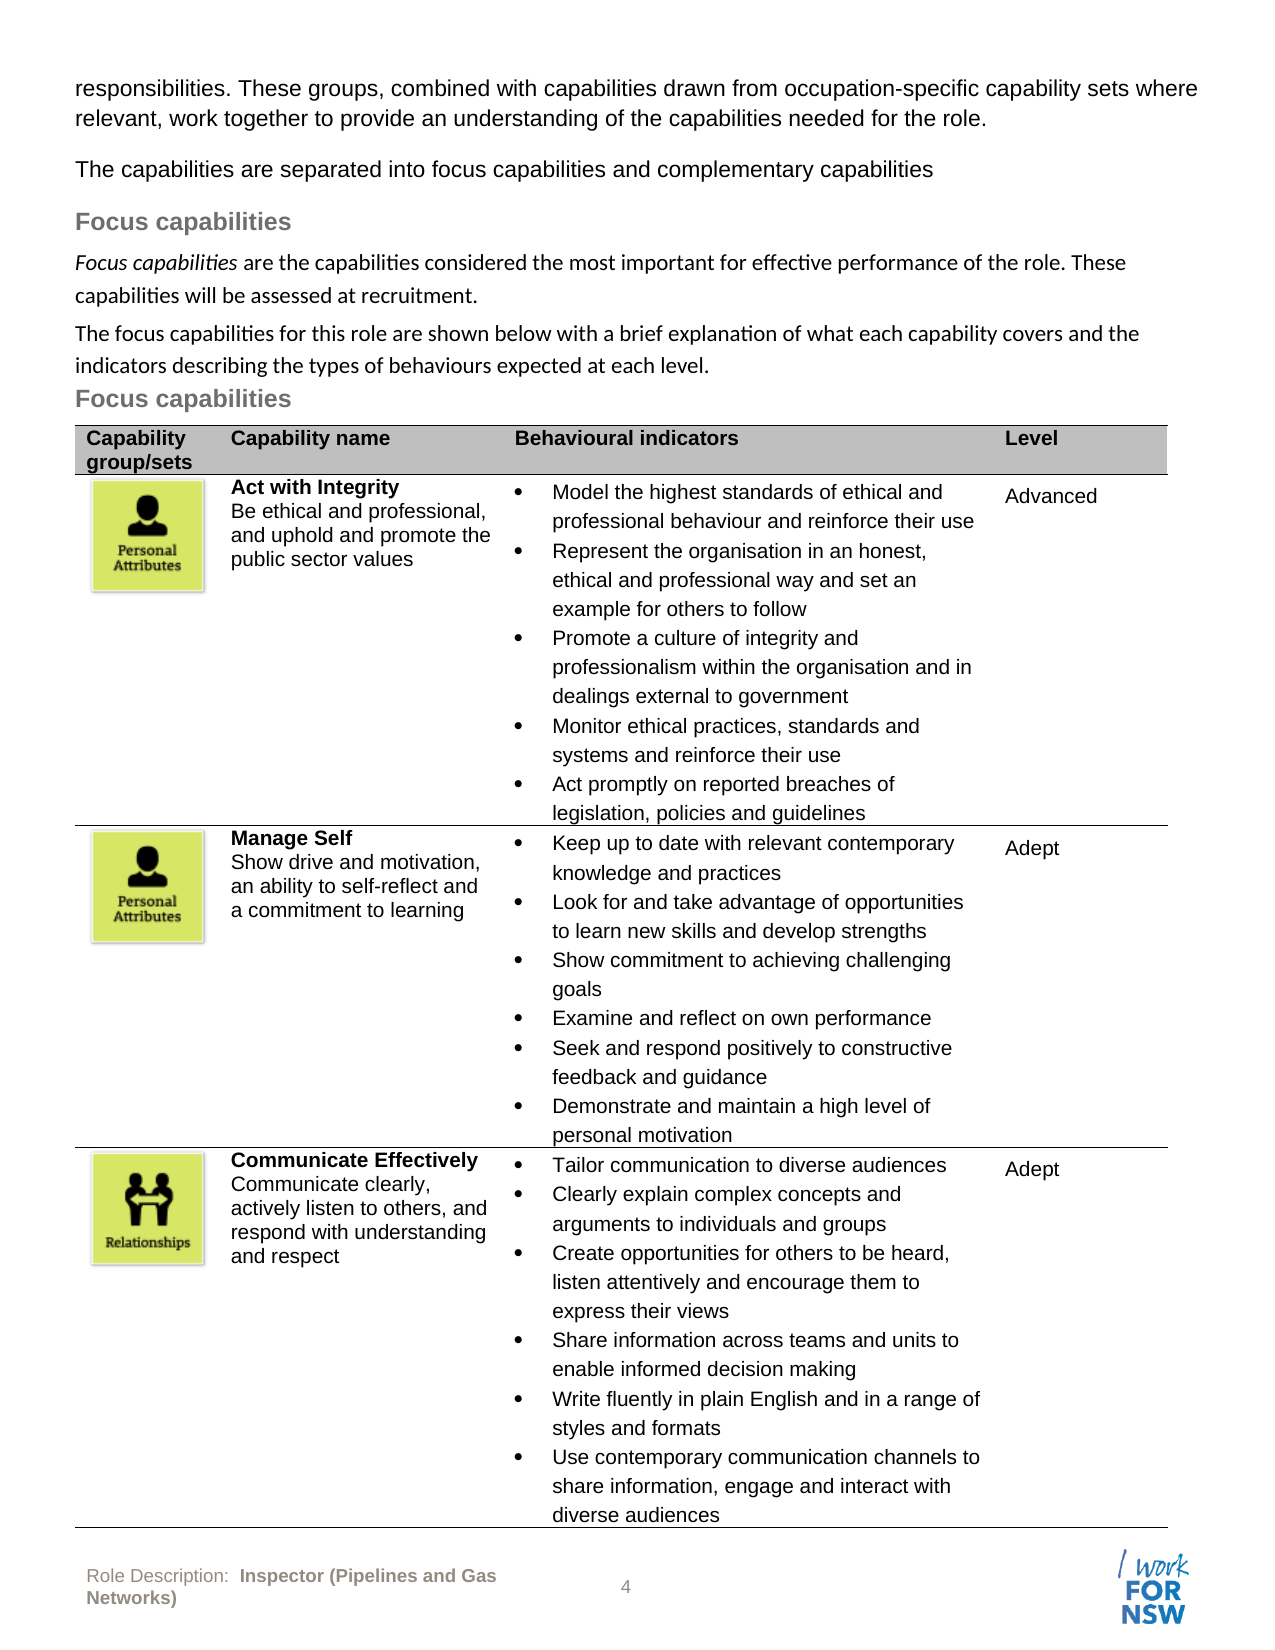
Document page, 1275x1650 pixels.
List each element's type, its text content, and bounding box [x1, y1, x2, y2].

table_cell Communicate Effectively Communicate clearly, actively listen to others, and respond with understanding and respect [219, 1148, 503, 1527]
picture [86, 1147, 210, 1271]
table_header Capability name [219, 426, 503, 474]
table_cell Adept [994, 1148, 1167, 1527]
table_cell Adept [994, 826, 1167, 1147]
subtitle Focus capabilities [75, 384, 1200, 412]
picture [86, 826, 210, 949]
text The focus capabilities for this role are shown below with a brief explanation of what each capability covers and the indicators describing the types of behaviours expected at each level. [75, 319, 1200, 379]
table_cell Keep up to date with relevant contemporary knowledge and practices Look for and take advantage of opportunities to learn new skills and develop strengths Show commitment to achieving challenging goals Examine and reflect on own performance Seek and respond positively to constructive feedback and guidance Demonstrate and maintain a high level of personal motivation [503, 826, 994, 1147]
picture [86, 475, 210, 598]
table_cell [75, 1148, 219, 1527]
subtitle Focus capabilities [75, 207, 1200, 236]
table_cell Tailor communication to diverse audiences Clearly explain complex concepts and arguments to individuals and groups Create opportunities for others to be heard, listen attentively and encourage them to express their views Share information across teams and units to enable informed decision making Write fluently in plain English and in a range of styles and formats Use contemporary communication channels to share information, engage and interact with diverse audiences [503, 1148, 994, 1527]
table_cell Advanced [994, 475, 1167, 825]
table_cell Manage Self Show drive and motivation, an ability to self-reflect and a commitment to learning [219, 826, 503, 1147]
text Focus capabilities are the capabilities considered the most important for effective performance of the role. These capabilities will be assessed at recruitment. [75, 248, 1200, 309]
table_cell [75, 475, 219, 825]
text The capabilities are separated into focus capabilities and complementary capabilities [75, 156, 1200, 183]
table_header Level [994, 426, 1167, 474]
table_cell Model the highest standards of ethical and professional behaviour and reinforce their use Represent the organisation in an honest, ethical and professional way and set an example for others to follow Promote a culture of integrity and professionalism within the organisation and in dealings external to government Monitor ethical practices, standards and systems and reinforce their use Act promptly on reported breaches of legislation, policies and guidelines [503, 475, 994, 825]
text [75, 75, 1200, 132]
picture [1118, 1549, 1189, 1624]
table_header Behavioural indicators [503, 426, 994, 474]
table_header Capability group/sets [75, 426, 219, 474]
table_cell Act with Integrity Be ethical and professional, and uphold and promote the public sector values [219, 475, 503, 825]
table_cell [75, 826, 219, 1147]
